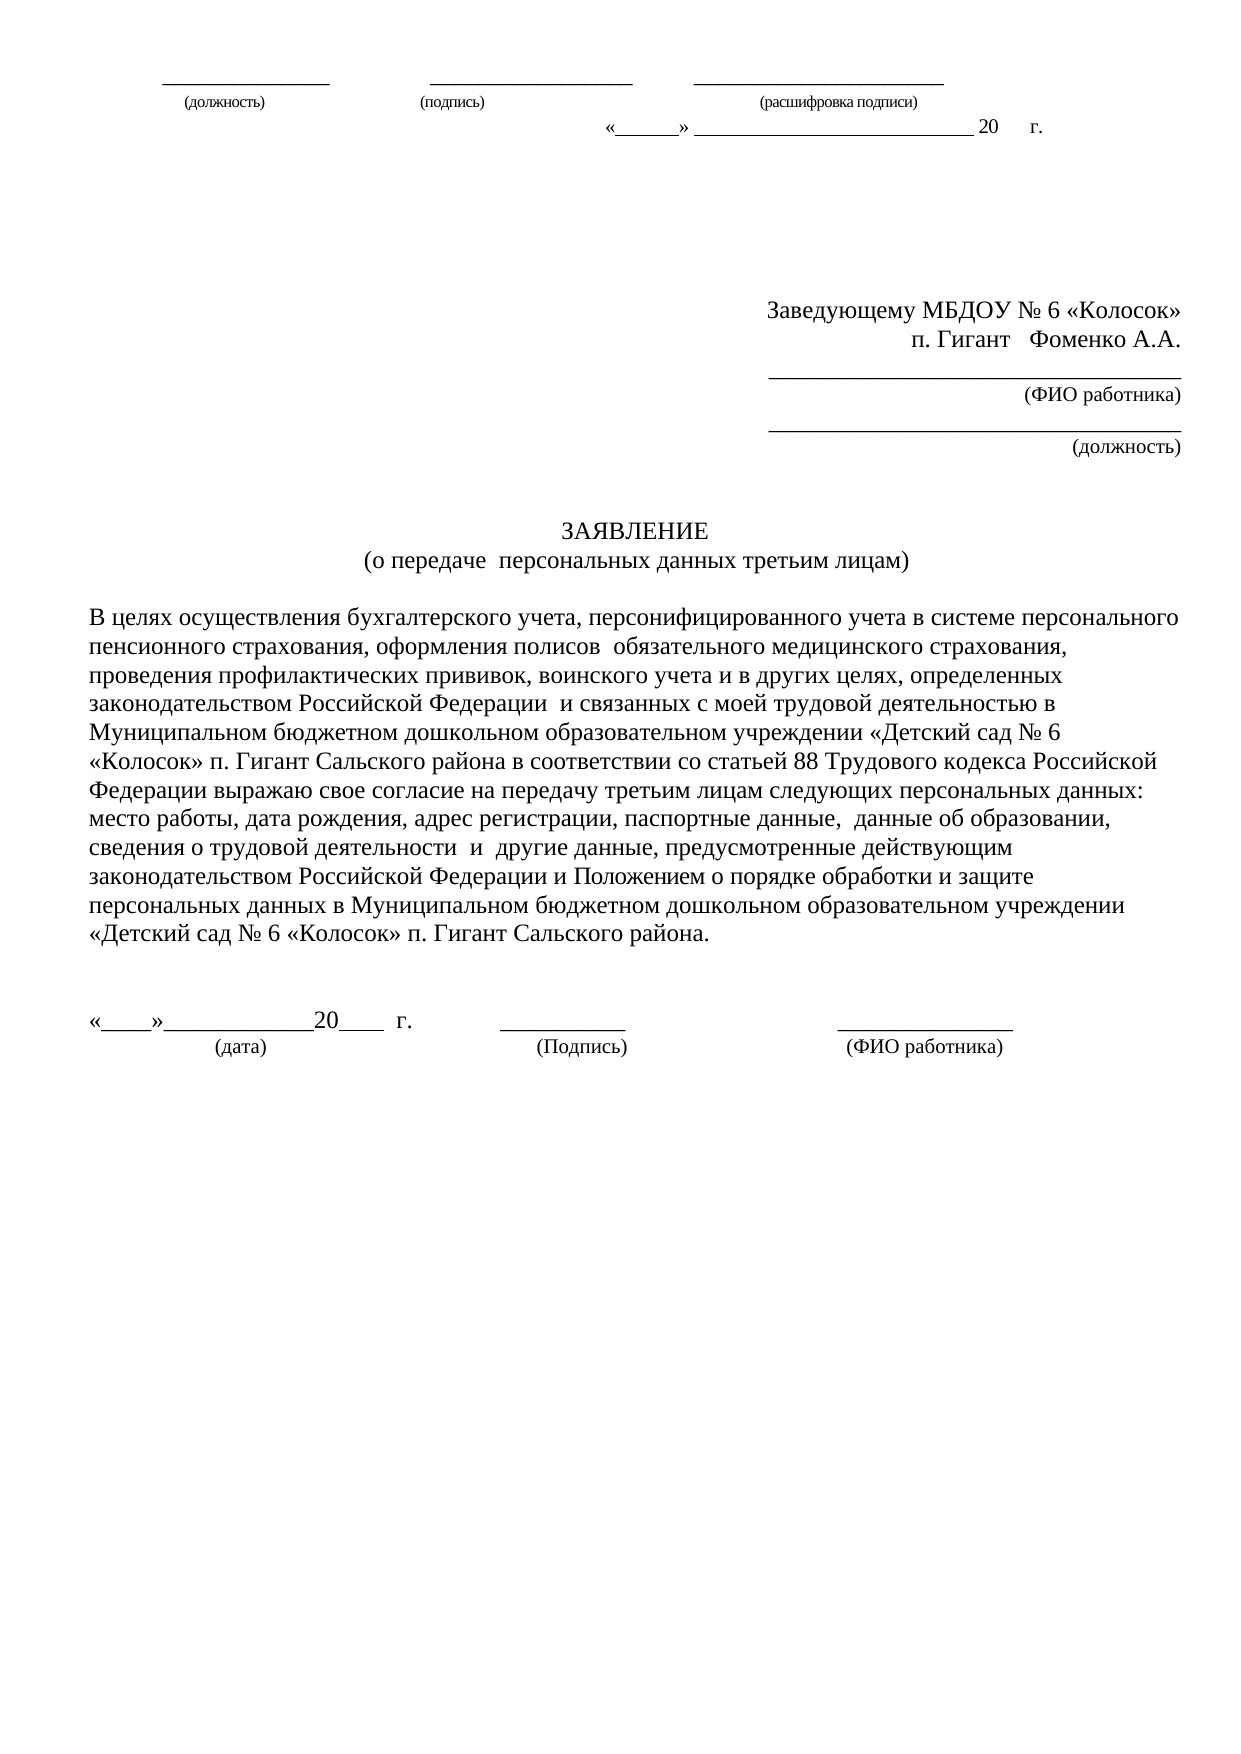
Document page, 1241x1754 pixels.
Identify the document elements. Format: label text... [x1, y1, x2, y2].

text _________________________________ [89, 353, 1181, 382]
text « » 20 г. [89, 114, 1181, 138]
text п. Гигант Фоменко А.А. [89, 324, 1181, 353]
text В целях осуществления бухгалтерского учета, персонифицированного учета в системе персонального пенсионного страхования, оформления полисов обязательного медицинского страхования, проведения профилактических прививок, воинского учета и в других целях, определенных законодательством Российской Федерации и связанных с моей трудовой деятельностью в Муниципальном бюджетном дошкольном образовательном учреждении «Детский сад № 6 «Колосок» п. Гигант Сальского района в соответствии со статьей 88 Трудового кодекса Российской Федерации выражаю свое согласие на передачу третьим лицам следующих персональных данных: место работы, дата рождения, адрес регистрации, паспортные данные, данные об образовании, сведения о трудовой деятельности и другие данные, предусмотренные действующим законодательством Российской Федерации и Положением о порядке обработки и защите персональных данных в Муниципальном бюджетном дошкольном образовательном учреждении «Детский сад № 6 «Колосок» п. Гигант Сальского района. [89, 602, 1181, 947]
text (должность) [89, 434, 1181, 458]
text (должность) (подпись) (расшифровка подписи) [89, 92, 1181, 111]
text (о передаче персональных данных третьим лицам) [89, 545, 1181, 573]
text ЗАЯВЛЕНИЕ [89, 516, 1181, 545]
text (ФИО работника) [89, 382, 1181, 406]
text (дата) (Подпись) (ФИО работника) [89, 1033, 1181, 1058]
text _________________________________ [89, 406, 1181, 434]
text ______________ _________________ _____________________ [89, 59, 1181, 88]
text «____»____________20 г. __________ ______________ [89, 1005, 1181, 1033]
text Заведующему МБДОУ № 6 «Колосок» [89, 295, 1181, 324]
